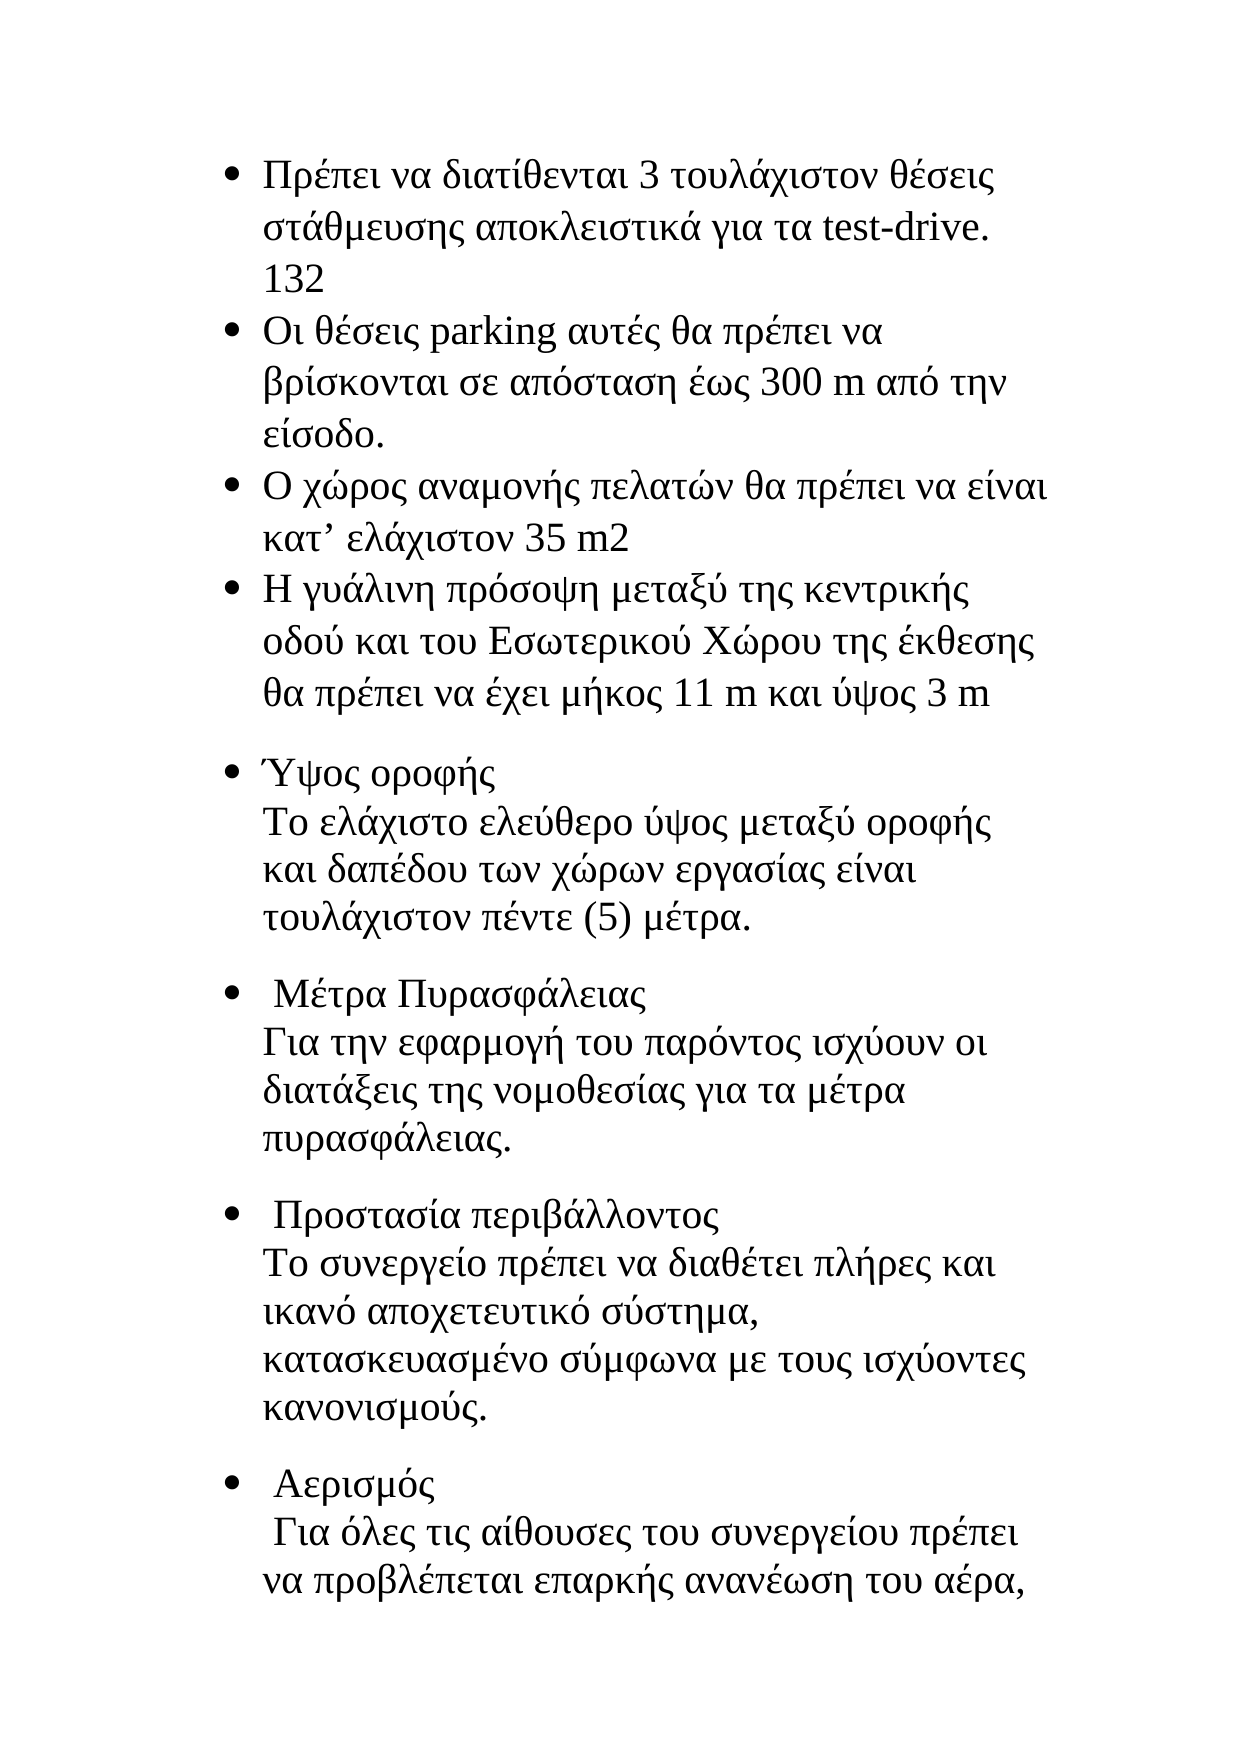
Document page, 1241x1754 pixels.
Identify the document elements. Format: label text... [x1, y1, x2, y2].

list Η γυάλινη πρόσοψη μεταξύ της κεντρικής οδού και του Εσωτερικού Χώρου της έκθεσης θα πρέπει να έχει μήκος 11 m και ύψος 3 m [225, 564, 1053, 715]
list Οι θέσεις parking αυτές θα πρέπει να βρίσκονται σε απόσταση έως 300 m από την είσοδο. [225, 305, 1053, 456]
list Προστασία περιβάλλοντος Το συνεργείο πρέπει να διαθέτει πλήρες και ικανό αποχετευτικό σύστημα, κατασκευασμένο σύμφωνα με τους ισχύοντες κανονισμούς. [225, 1190, 1053, 1429]
list Πρέπει να διατίθενται 3 τουλάχιστον θέσεις στάθμευσης αποκλειστικά για τα test-drive. 132 [225, 150, 1053, 301]
list Μέτρα Πυρασφάλειας Για την εφαρμογή του παρόντος ισχύουν οι διατάξεις της νομοθεσίας για τα μέτρα πυρασφάλειας. [225, 969, 1053, 1161]
list Ύψος οροφής Το ελάχιστο ελεύθερο ύψος μεταξύ οροφής και δαπέδου των χώρων εργασίας είναι τουλάχιστον πέντε (5) μέτρα. [225, 748, 1053, 940]
list Ο χώρος αναμονής πελατών θα πρέπει να είναι κατ’ ελάχιστον 35 m2 [225, 460, 1053, 560]
